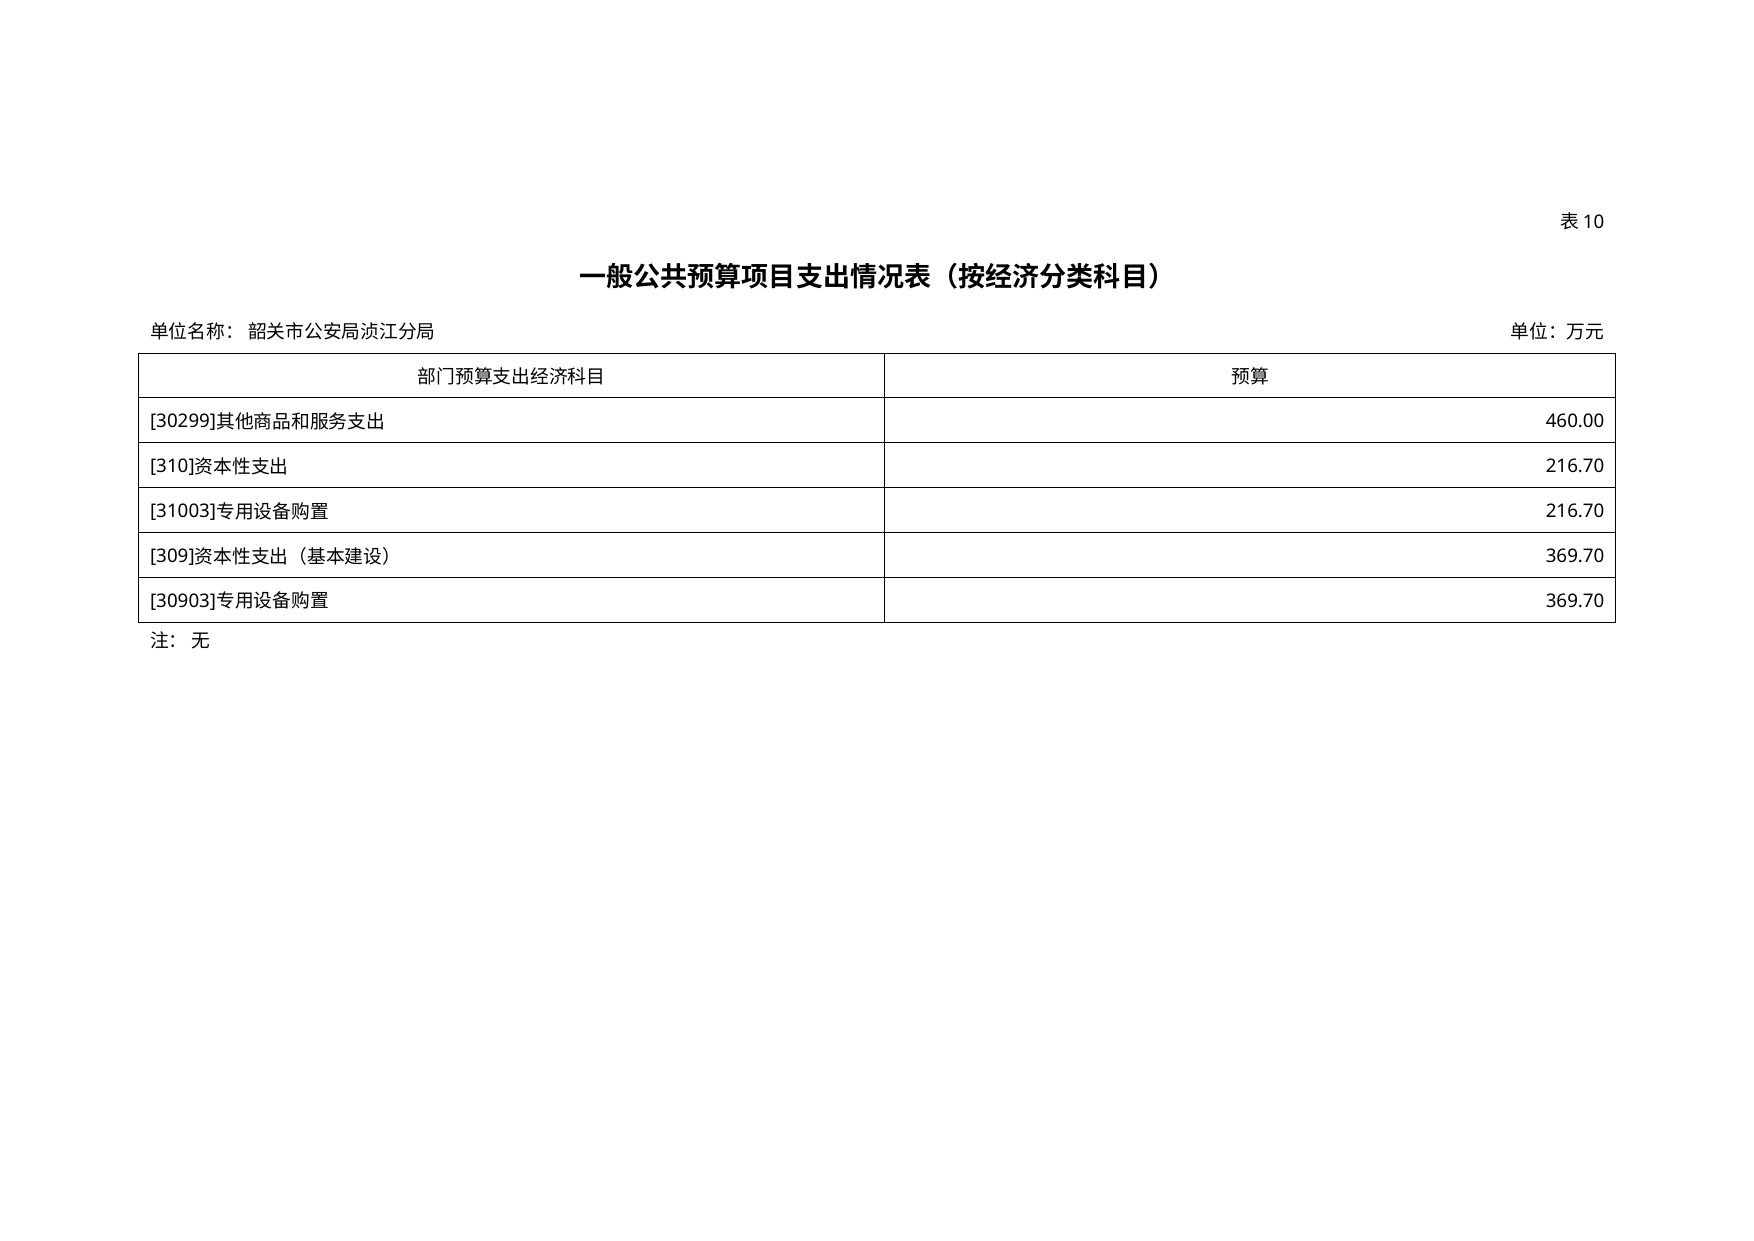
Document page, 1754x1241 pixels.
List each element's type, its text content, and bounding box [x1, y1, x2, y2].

table_cell 单位名称： 韶关市公安局浈江分局 [139, 308, 884, 352]
table_cell [30299]其他商品和服务支出 [139, 398, 884, 442]
table_cell 预算 [885, 354, 1615, 397]
table_cell [310]资本性支出 [139, 443, 884, 487]
text 注： 无 [150, 623, 1604, 655]
table_cell 单位：万元 [884, 308, 1615, 352]
table_cell [31003]专用设备购置 [139, 488, 884, 532]
table_cell [30903]专用设备购置 [139, 578, 884, 622]
table_cell 216.70 [885, 443, 1615, 487]
table_cell 216.70 [885, 488, 1615, 532]
table_cell 部门预算支出经济科目 [139, 354, 884, 397]
table_cell 一般公共预算项目支出情况表（按经济分类科目） [139, 243, 1615, 307]
table_cell 369.70 [885, 533, 1615, 577]
table_cell 460.00 [885, 398, 1615, 442]
table_cell 369.70 [885, 578, 1615, 622]
table_header 表10 [139, 198, 1615, 242]
table_cell [309]资本性支出（基本建设） [139, 533, 884, 577]
